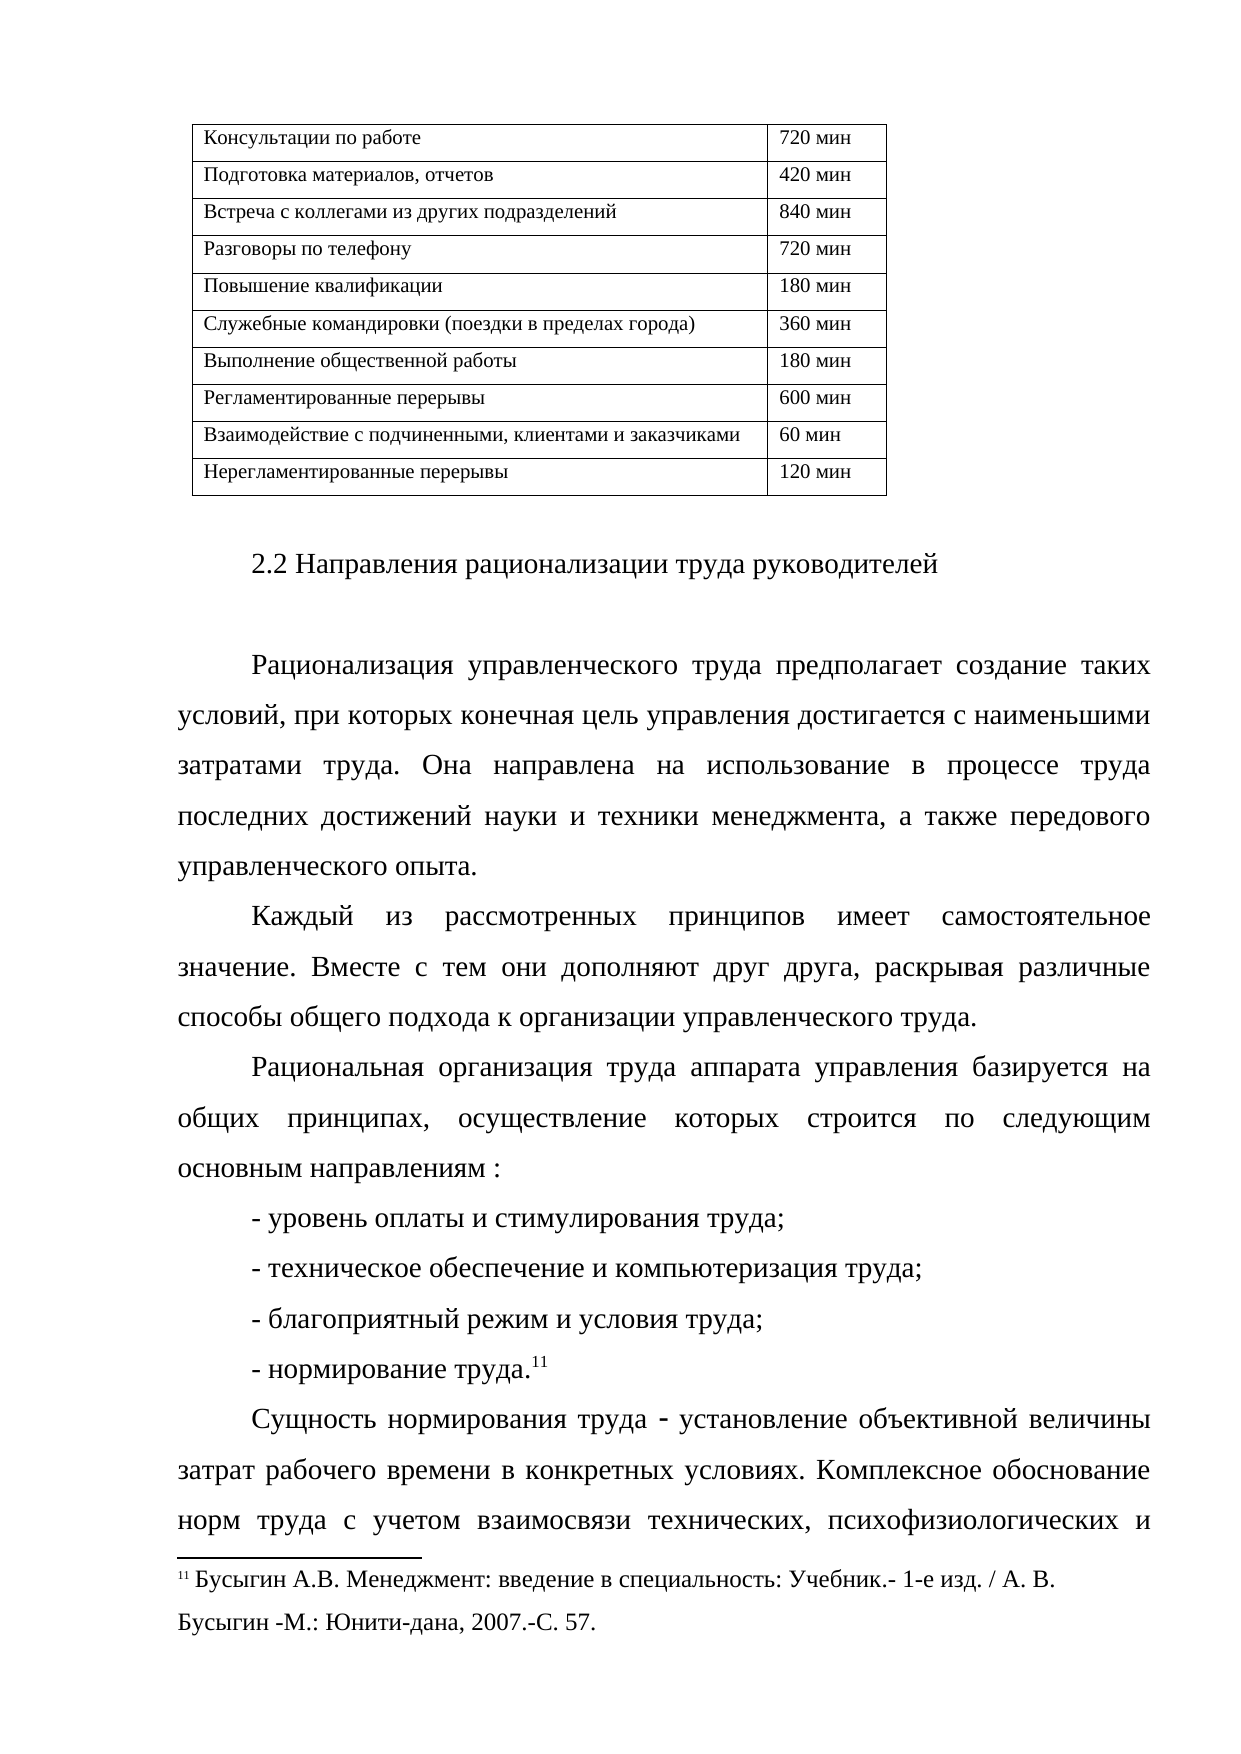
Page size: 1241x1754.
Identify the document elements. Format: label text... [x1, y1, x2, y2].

table_cell Нерегламентированные перерывы [193, 459, 767, 495]
text - нормирование труда. [177, 1351, 1152, 1385]
table_cell Встреча с коллегами из других подразделений [193, 199, 767, 235]
table_cell Выполнение общественной работы [193, 348, 767, 384]
text - благоприятный режим и условия труда; [177, 1301, 1152, 1334]
table_cell 180 мин [768, 274, 886, 309]
table_cell 720 мин [768, 236, 886, 272]
text Рационализация управленческого труда предполагает создание таких условий, при которых конечная цель управления достигается с наименьшими затратами труда. Она направлена на использование в процессе труда последних достижений науки и техники менеджмента, а также передового управленческого опыта. [177, 647, 1152, 882]
table_cell 360 мин [768, 311, 886, 347]
table_cell 180 мин [768, 348, 886, 384]
text 2.2 Направления рационализации труда руководителей [177, 546, 1152, 580]
table_cell Разговоры по телефону [193, 236, 767, 272]
table_cell 60 мин [768, 422, 886, 458]
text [177, 1402, 1152, 1536]
table_cell 600 мин [768, 385, 886, 421]
text - техническое обеспечение и компьютеризация труда; [177, 1251, 1152, 1284]
table_cell Повышение квалификации [193, 274, 767, 309]
table_cell 840 мин [768, 199, 886, 235]
table_cell 120 мин [768, 459, 886, 495]
table_cell Консультации по работе [193, 125, 767, 161]
table_cell 720 мин [768, 125, 886, 161]
table_cell 420 мин [768, 162, 886, 198]
table_cell Служебные командировки (поездки в пределах города) [193, 311, 767, 347]
table_cell Регламентированные перерывы [193, 385, 767, 421]
text Рациональная организация труда аппарата управления базируется на общих принципах, осуществление которых строится по следующим основным направлениям : [177, 1049, 1152, 1183]
table_cell Подготовка материалов, отчетов [193, 162, 767, 198]
text - уровень оплаты и стимулирования труда; [177, 1200, 1152, 1234]
text Каждый из рассмотренных принципов имеет самостоятельное значение. Вместе с тем они дополняют друг друга, раскрывая различные способы общего подхода к организации управленческого труда. [177, 898, 1152, 1033]
table_cell Взаимодействие с подчиненными, клиентами и заказчиками [193, 422, 767, 458]
